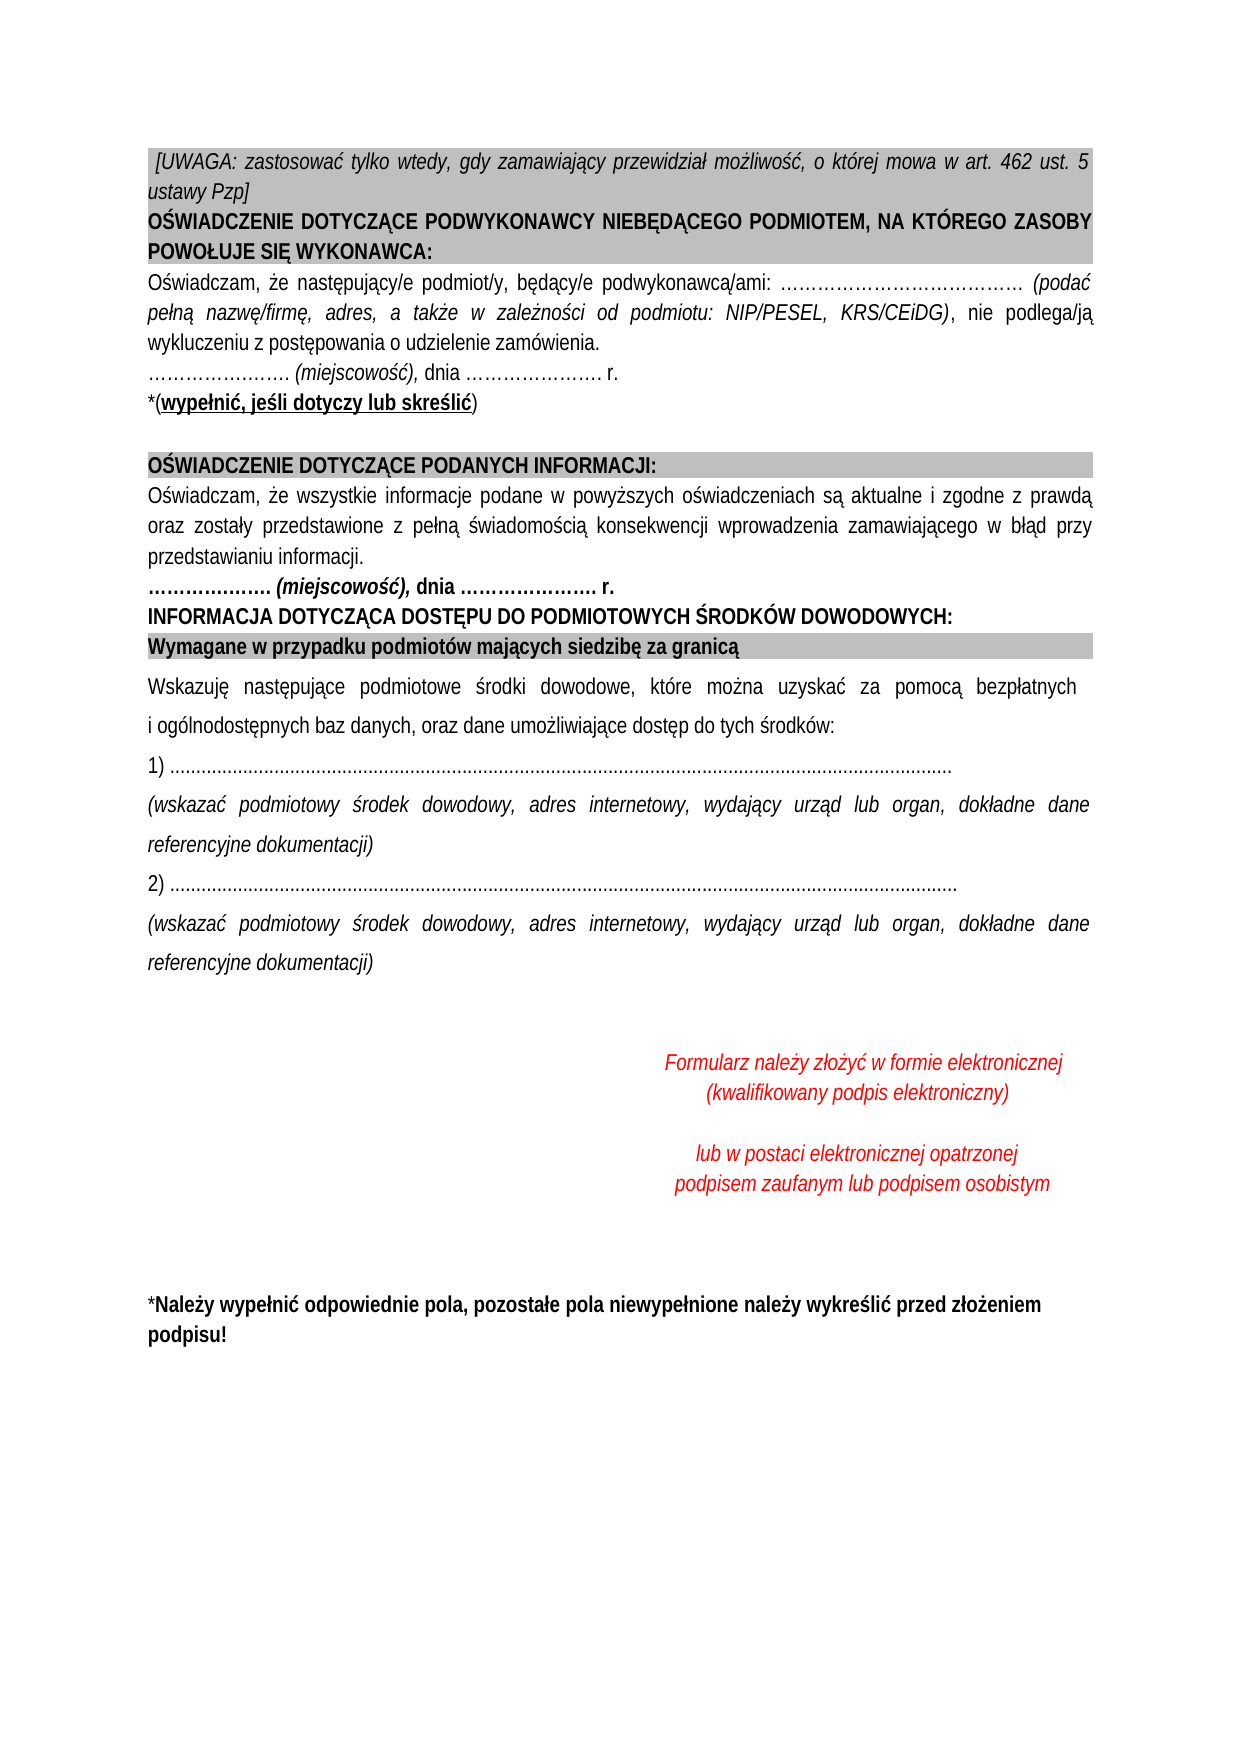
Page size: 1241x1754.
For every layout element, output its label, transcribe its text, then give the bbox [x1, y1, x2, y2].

text Oświadczam, że wszystkie informacje podane w powyższych oświadczeniach są aktualne i zgodne z prawdą oraz zostały przedstawione z pełną świadomością konsekwencji wprowadzenia zamawiającego w błąd przy przedstawianiu informacji. [148, 482, 1093, 569]
text 1) ...................................................................................................................................................... [148, 752, 1093, 778]
text Formularz należy złożyć w formie elektronicznej (kwalifikowany podpis elektroniczny) lub w postaci elektronicznej opatrzonej podpisem zaufanym lub podpisem osobistym [664, 1049, 1093, 1196]
text [UWAGA: zastosować tylko wtedy, gdy zamawiający przewidział możliwość, o której mowa w art. 462 ust. 5 ustawy Pzp] [148, 148, 1093, 204]
text OŚWIADCZENIE DOTYCZĄCE PODWYKONAWCY NIEBĘDĄCEGO PODMIOTEM, NA KTÓREGO ZASOBY POWOŁUJE SIĘ WYKONAWCA: [148, 208, 1093, 264]
text Wskazuję następujące podmiotowe środki dowodowe, które można uzyskać za pomocą bezpłatnych i ogólnodostępnych baz danych, oraz dane umożliwiające dostęp do tych środków: [148, 673, 1093, 738]
text …………….……. (miejscowość), dnia …………………. r. *(wypełnić, jeśli dotyczy lub skreślić) [148, 359, 1093, 448]
text OŚWIADCZENIE DOTYCZĄCE PODANYCH INFORMACJI: [148, 452, 1093, 478]
text (wskazać podmiotowy środek dowodowy, adres internetowy, wydający urząd lub organ, dokładne dane referencyjne dokumentacji) [148, 791, 1093, 857]
text Wymagane w przypadku podmiotów mających siedzibę za granicą [148, 633, 1093, 659]
text 2) ....................................................................................................................................................... [148, 870, 1093, 896]
text Oświadczam, że następujący/e podmiot/y, będący/e podwykonawcą/ami: ………………………………… (podać pełną nazwę/firmę, adres, a także w zależności od podmiotu: NIP/PESEL, KRS/CEiDG), nie podlega/ją wykluczeniu z postępowania o udzielenie zamówienia. [148, 268, 1093, 355]
text ………….……. (miejscowość), dnia …………………. r. INFORMACJA DOTYCZĄCA DOSTĘPU DO PODMIOTOWYCH ŚRODKÓW DOWODOWYCH: [148, 573, 1093, 629]
text (wskazać podmiotowy środek dowodowy, adres internetowy, wydający urząd lub organ, dokładne dane referencyjne dokumentacji) [148, 909, 1093, 975]
text *Należy wypełnić odpowiednie pola, pozostałe pola niewypełnione należy wykreślić przed złożeniem podpisu! [148, 1291, 1093, 1347]
